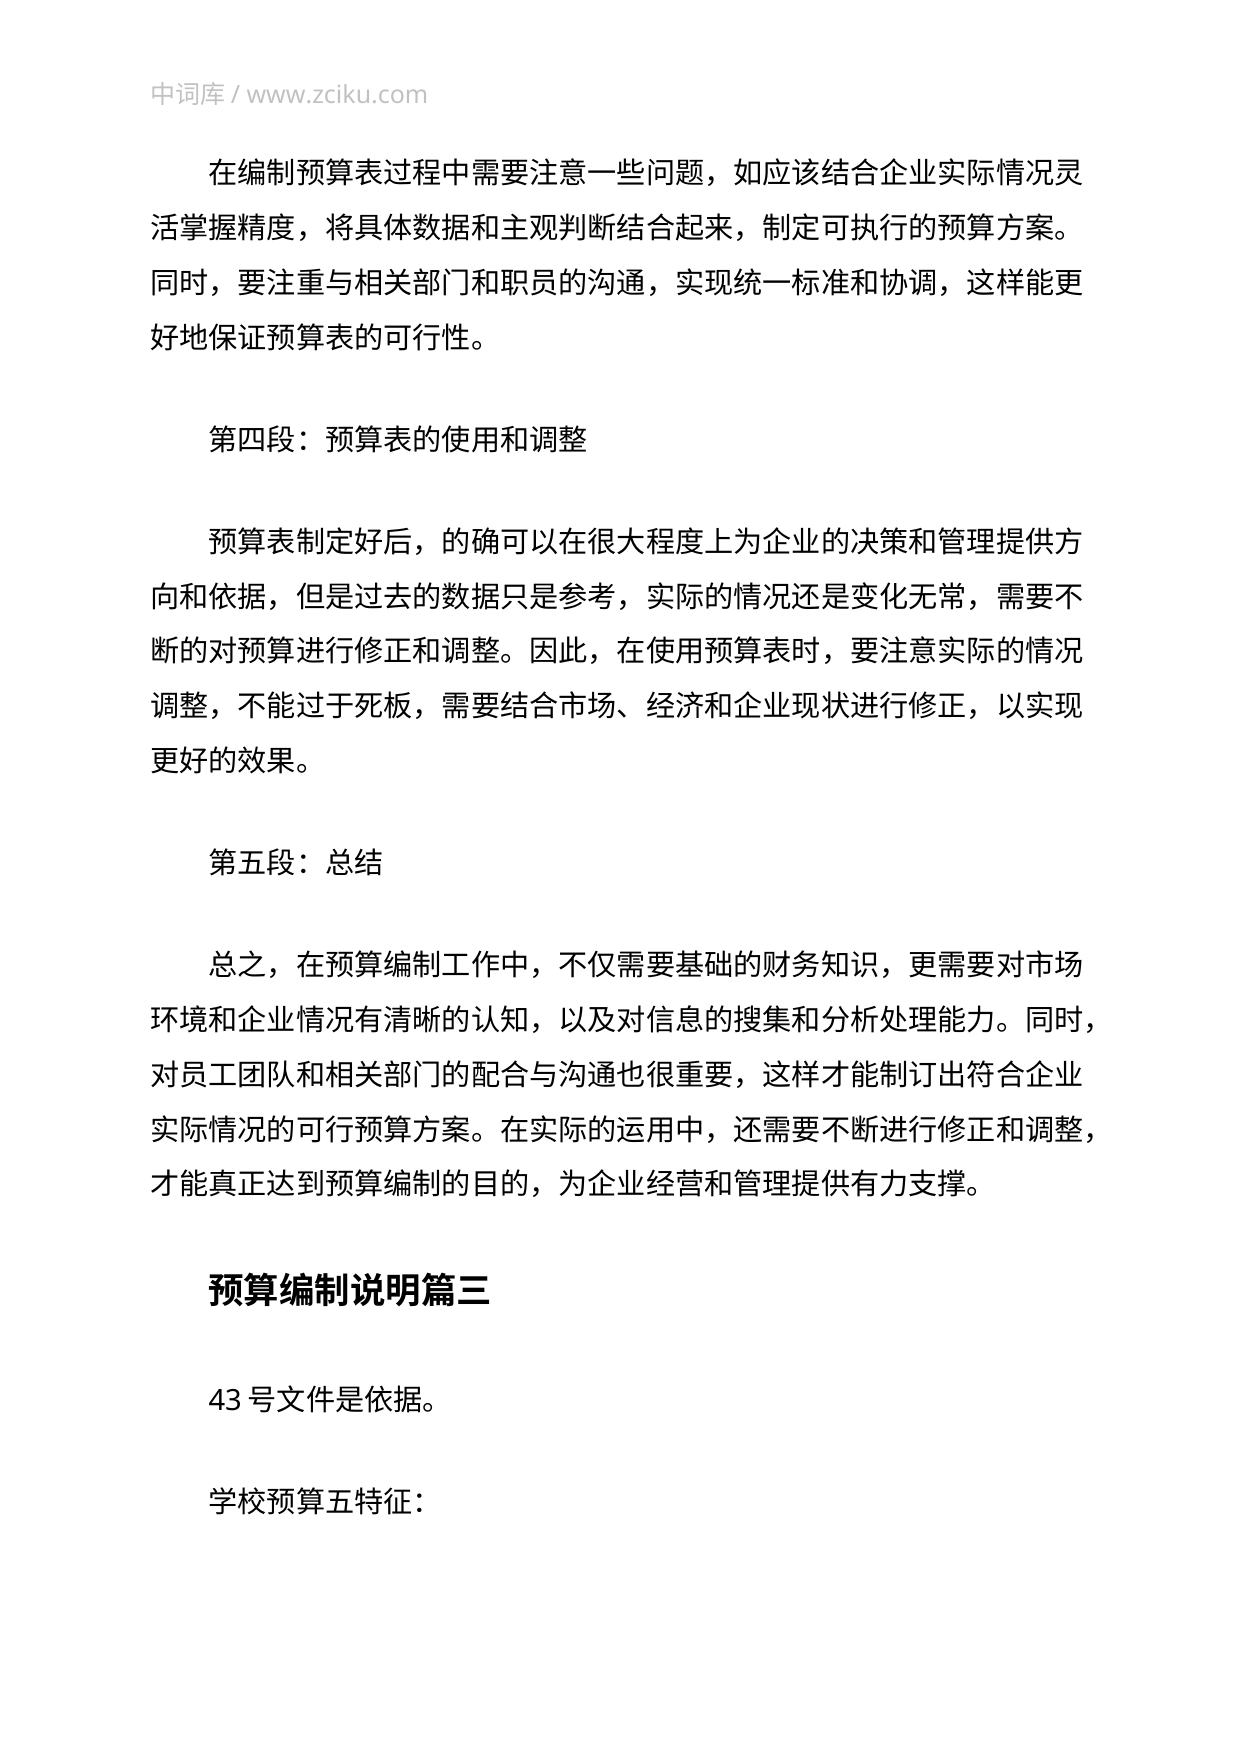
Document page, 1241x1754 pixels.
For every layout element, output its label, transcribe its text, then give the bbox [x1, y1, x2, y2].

text 学校预算五特征： [150, 1478, 1090, 1520]
text 43号文件是依据。 [150, 1376, 1090, 1418]
text 第四段：预算表的使用和调整 [150, 416, 1090, 459]
text 在编制预算表过程中需要注意一些问题，如应该结合企业实际情况灵活掌握精度，将具体数据和主观判断结合起来，制定可执行的预算方案。同时，要注重与相关部门和职员的沟通，实现统一标准和协调，这样能更好地保证预算表的可行性。 [150, 150, 1090, 357]
text 第五段：总结 [150, 839, 1090, 882]
text 总之，在预算编制工作中，不仅需要基础的财务知识，更需要对市场环境和企业情况有清晰的认知，以及对信息的搜集和分析处理能力。同时，对员工团队和相关部门的配合与沟通也很重要，这样才能制订出符合企业实际情况的可行预算方案。在实际的运用中，还需要不断进行修正和调整，才能真正达到预算编制的目的，为企业经营和管理提供有力支撑。 [150, 941, 1090, 1203]
text 预算表制定好后，的确可以在很大程度上为企业的决策和管理提供方向和依据，但是过去的数据只是参考，实际的情况还是变化无常，需要不断的对预算进行修正和调整。因此，在使用预算表时，要注意实际的情况调整，不能过于死板，需要结合市场、经济和企业现状进行修正，以实现更好的效果。 [150, 518, 1090, 780]
text 预算编制说明篇三 [150, 1263, 1090, 1314]
